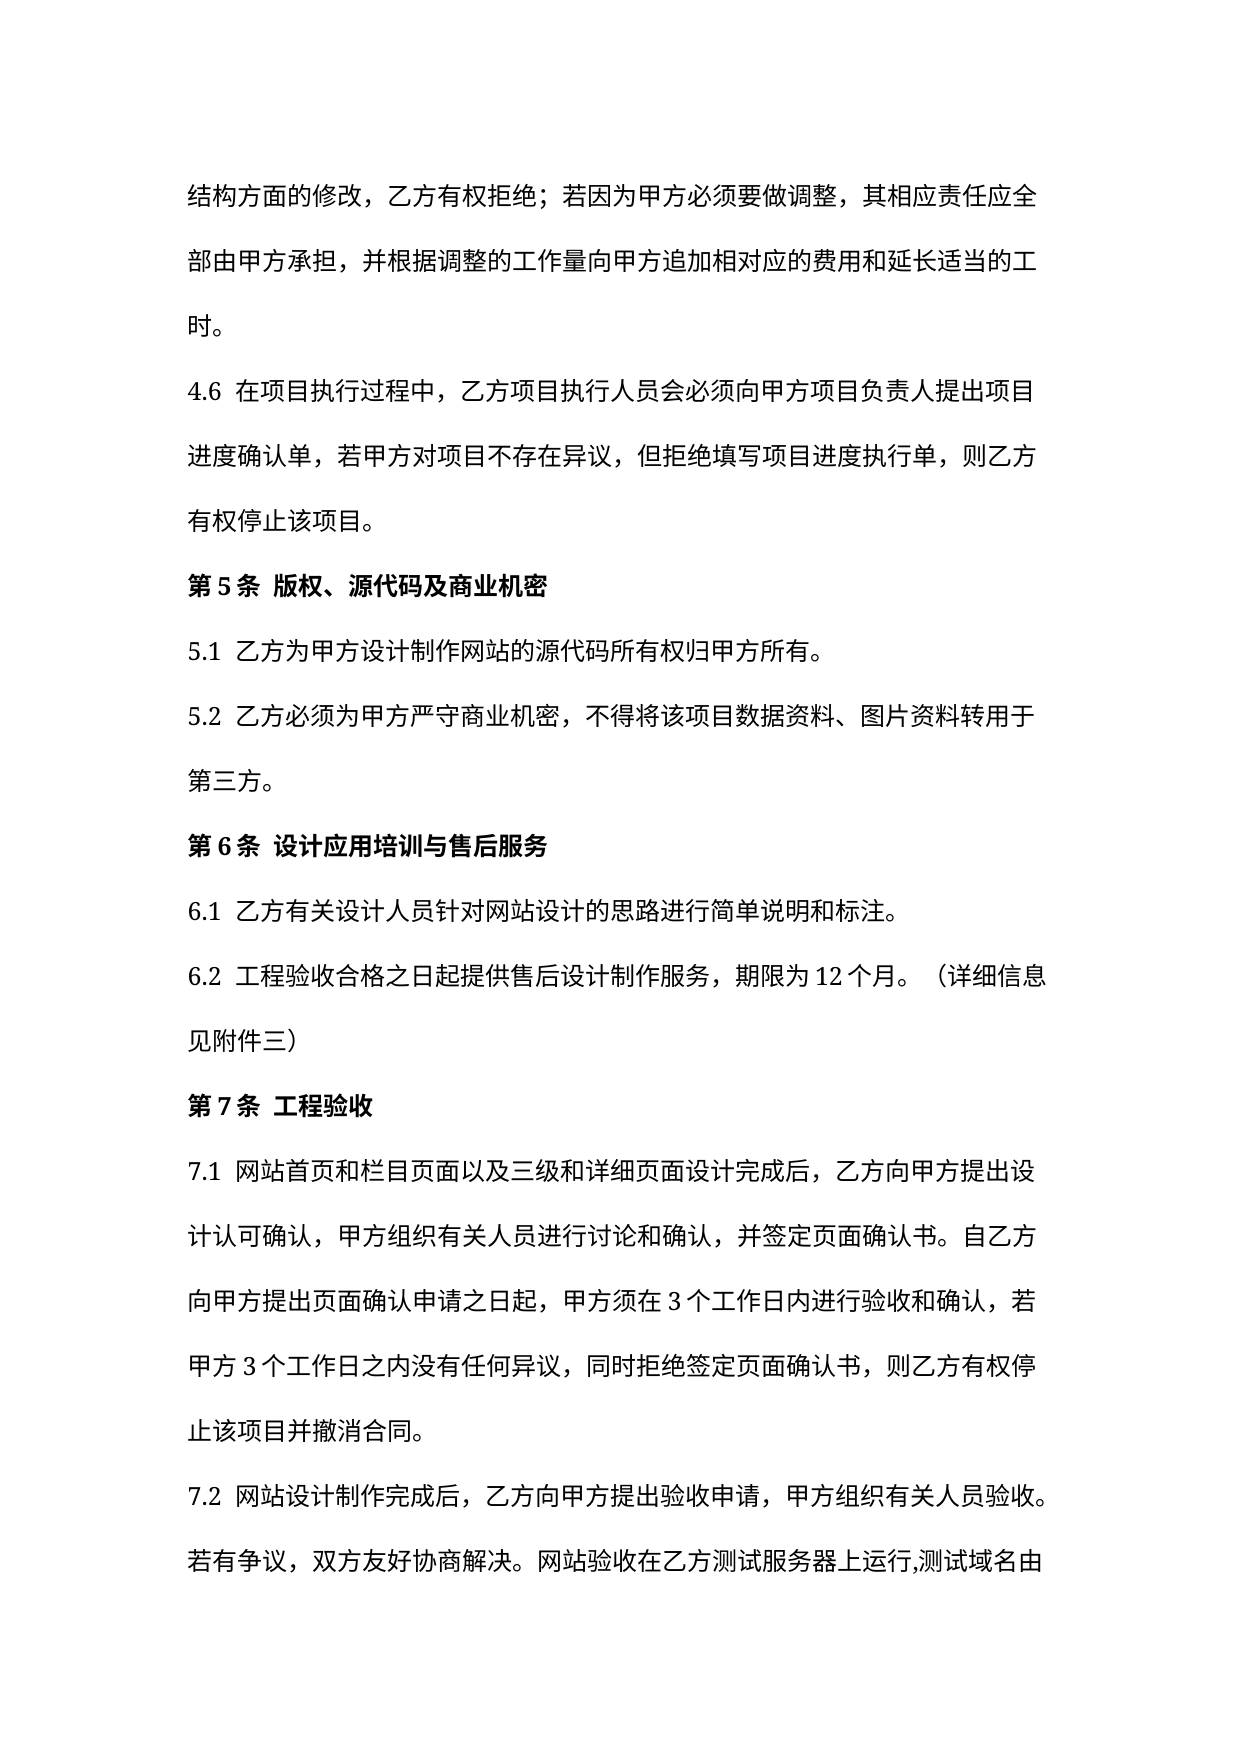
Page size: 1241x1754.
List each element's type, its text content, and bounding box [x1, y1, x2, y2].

text 第5条 版权、源代码及商业机密 [187, 552, 1053, 617]
text 6.2 工程验收合格之日起提供售后设计制作服务，期限为12个月。（详细信息见附件三） [187, 942, 1053, 1072]
text 5.2 乙方必须为甲方严守商业机密，不得将该项目数据资料、图片资料转用于第三方。 [187, 682, 1053, 812]
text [187, 1462, 1053, 1592]
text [187, 162, 1053, 357]
text 7.1 网站首页和栏目页面以及三级和详细页面设计完成后，乙方向甲方提出设计认可确认，甲方组织有关人员进行讨论和确认，并签定页面确认书。自乙方向甲方提出页面确认申请之日起，甲方须在3个工作日内进行验收和确认，若甲方3个工作日之内没有任何异议，同时拒绝签定页面确认书，则乙方有权停止该项目并撤消合同。 [187, 1137, 1053, 1462]
text 第6条 设计应用培训与售后服务 [187, 812, 1053, 877]
text 6.1 乙方有关设计人员针对网站设计的思路进行简单说明和标注。 [187, 877, 1053, 942]
text 第7条 工程验收 [187, 1072, 1053, 1137]
text 4.6 在项目执行过程中，乙方项目执行人员会必须向甲方项目负责人提出项目进度确认单，若甲方对项目不存在异议，但拒绝填写项目进度执行单，则乙方有权停止该项目。 [187, 357, 1053, 552]
text 5.1 乙方为甲方设计制作网站的源代码所有权归甲方所有。 [187, 617, 1053, 682]
